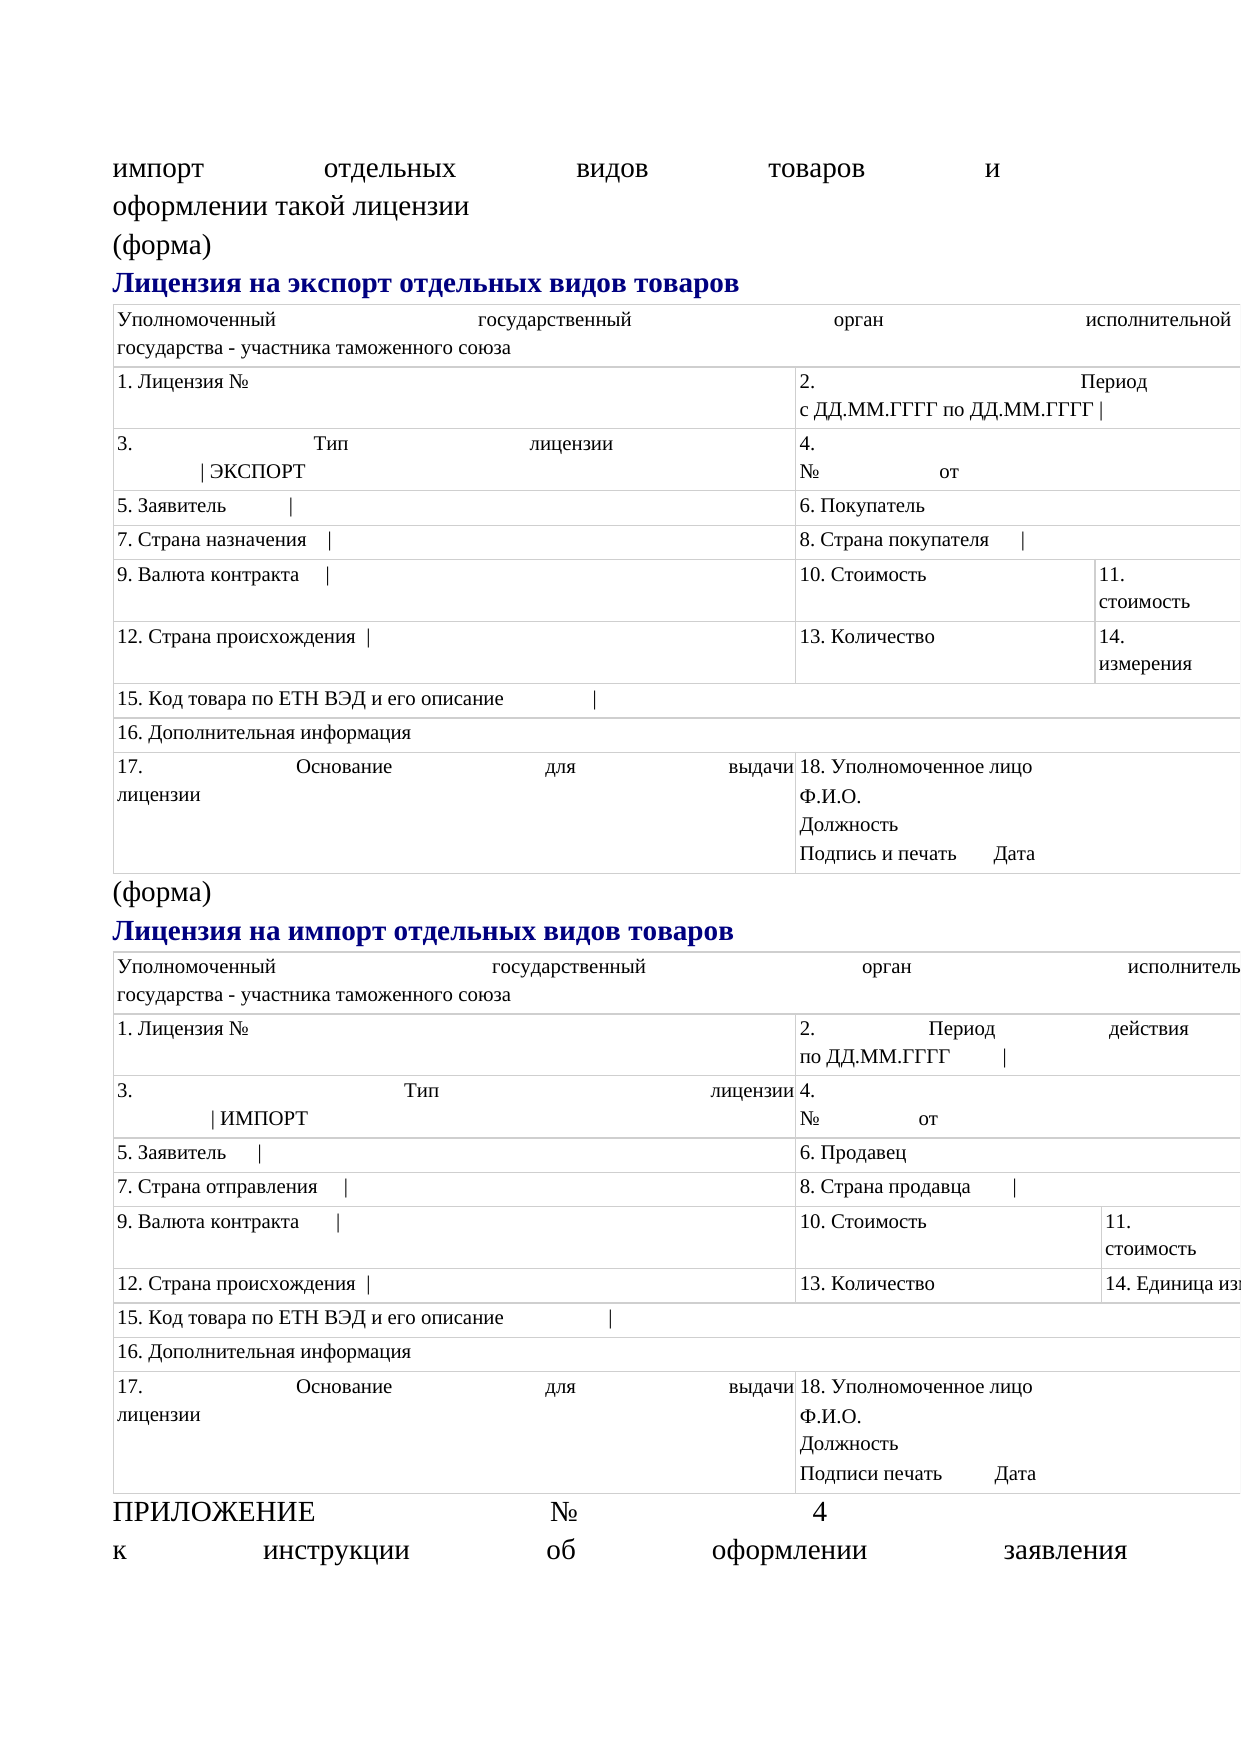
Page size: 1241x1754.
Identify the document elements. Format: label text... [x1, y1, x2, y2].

table_cell 12. Страна происхождения | [114, 1269, 795, 1302]
table_cell 4. Контракт № от [796, 429, 1240, 490]
table_cell 17. Основание для выдачи лицензии [114, 753, 795, 873]
table_cell 1. Лицензия № [114, 368, 795, 428]
table_cell 16. Дополнительная информация [114, 1338, 1240, 1371]
table_cell 9. Валюта контракта | [114, 560, 795, 621]
table_cell 10. Стоимость [796, 1207, 1101, 1268]
table_cell 2. Период действия с ДД.ММ.ГГГГ по ДД.ММ.ГГГГ | [796, 1015, 1240, 1075]
table_header Уполномоченный государственный орган исполнительной власти государства - участника таможенного союза [114, 305, 1240, 366]
table_cell 15. Код товара по ЕТН ВЭД и его описание | [114, 1304, 1240, 1337]
text Лицензия на импорт отдельных видов товаров [112, 913, 1128, 946]
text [112, 1494, 1128, 1566]
table_cell 17. Основание для выдачи лицензии [114, 1372, 795, 1492]
table_cell 5. Заявитель | [114, 1139, 795, 1172]
table_cell 15. Код товара по ЕТН ВЭД и его описание | [114, 684, 1240, 717]
table_cell 7. Страна назначения | [114, 526, 795, 559]
table_cell 16. Дополнительная информация [114, 719, 1240, 752]
table_cell 5. Заявитель | [114, 491, 795, 524]
table_cell 10. Стоимость [796, 560, 1094, 621]
table_cell 13. Количество [796, 622, 1094, 683]
table_cell 11. Статистическая стоимость [1102, 1207, 1240, 1268]
table_cell 6. Покупатель [796, 491, 1240, 524]
table_cell 12. Страна происхождения | [114, 622, 795, 683]
text (форма) [112, 874, 1128, 908]
text Лицензия на экспорт отдельных видов товаров [112, 266, 1128, 299]
table_cell 1. Лицензия № [114, 1015, 795, 1075]
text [112, 150, 1128, 222]
table_cell 2. Период действия с ДД.ММ.ГГГГ по ДД.ММ.ГГГГ | [796, 368, 1240, 428]
table_cell 8. Страна продавца | [796, 1173, 1240, 1206]
table_cell 18. Уполномоченное лицо Ф.И.О. Должность Подпись и печать Дата [796, 753, 1240, 873]
table_header Уполномоченный государственный орган исполнительной власти государства - участника таможенного союза [114, 953, 1240, 1013]
table_cell 13. Количество [796, 1269, 1101, 1302]
table_cell 8. Страна покупателя | [796, 526, 1240, 559]
table_cell 4. Контракт № от [796, 1076, 1240, 1137]
table_cell 18. Уполномоченное лицо Ф.И.О. Должность Подписи печать Дата [796, 1372, 1240, 1492]
text (форма) [112, 227, 1128, 261]
table_cell 3. Тип лицензии | ЭКСПОРТ [114, 429, 795, 490]
table_cell 14. Единица измерения [1096, 622, 1240, 683]
table_cell 6. Продавец [796, 1139, 1240, 1172]
table_cell 9. Валюта контракта | [114, 1207, 795, 1268]
table_cell 7. Страна отправления | [114, 1173, 795, 1206]
table_cell 11. Статистическая стоимость [1096, 560, 1240, 621]
table_cell 14. Единица измерения [1102, 1269, 1240, 1302]
table_cell 3. Тип лицензии | ИМПОРТ [114, 1076, 795, 1137]
